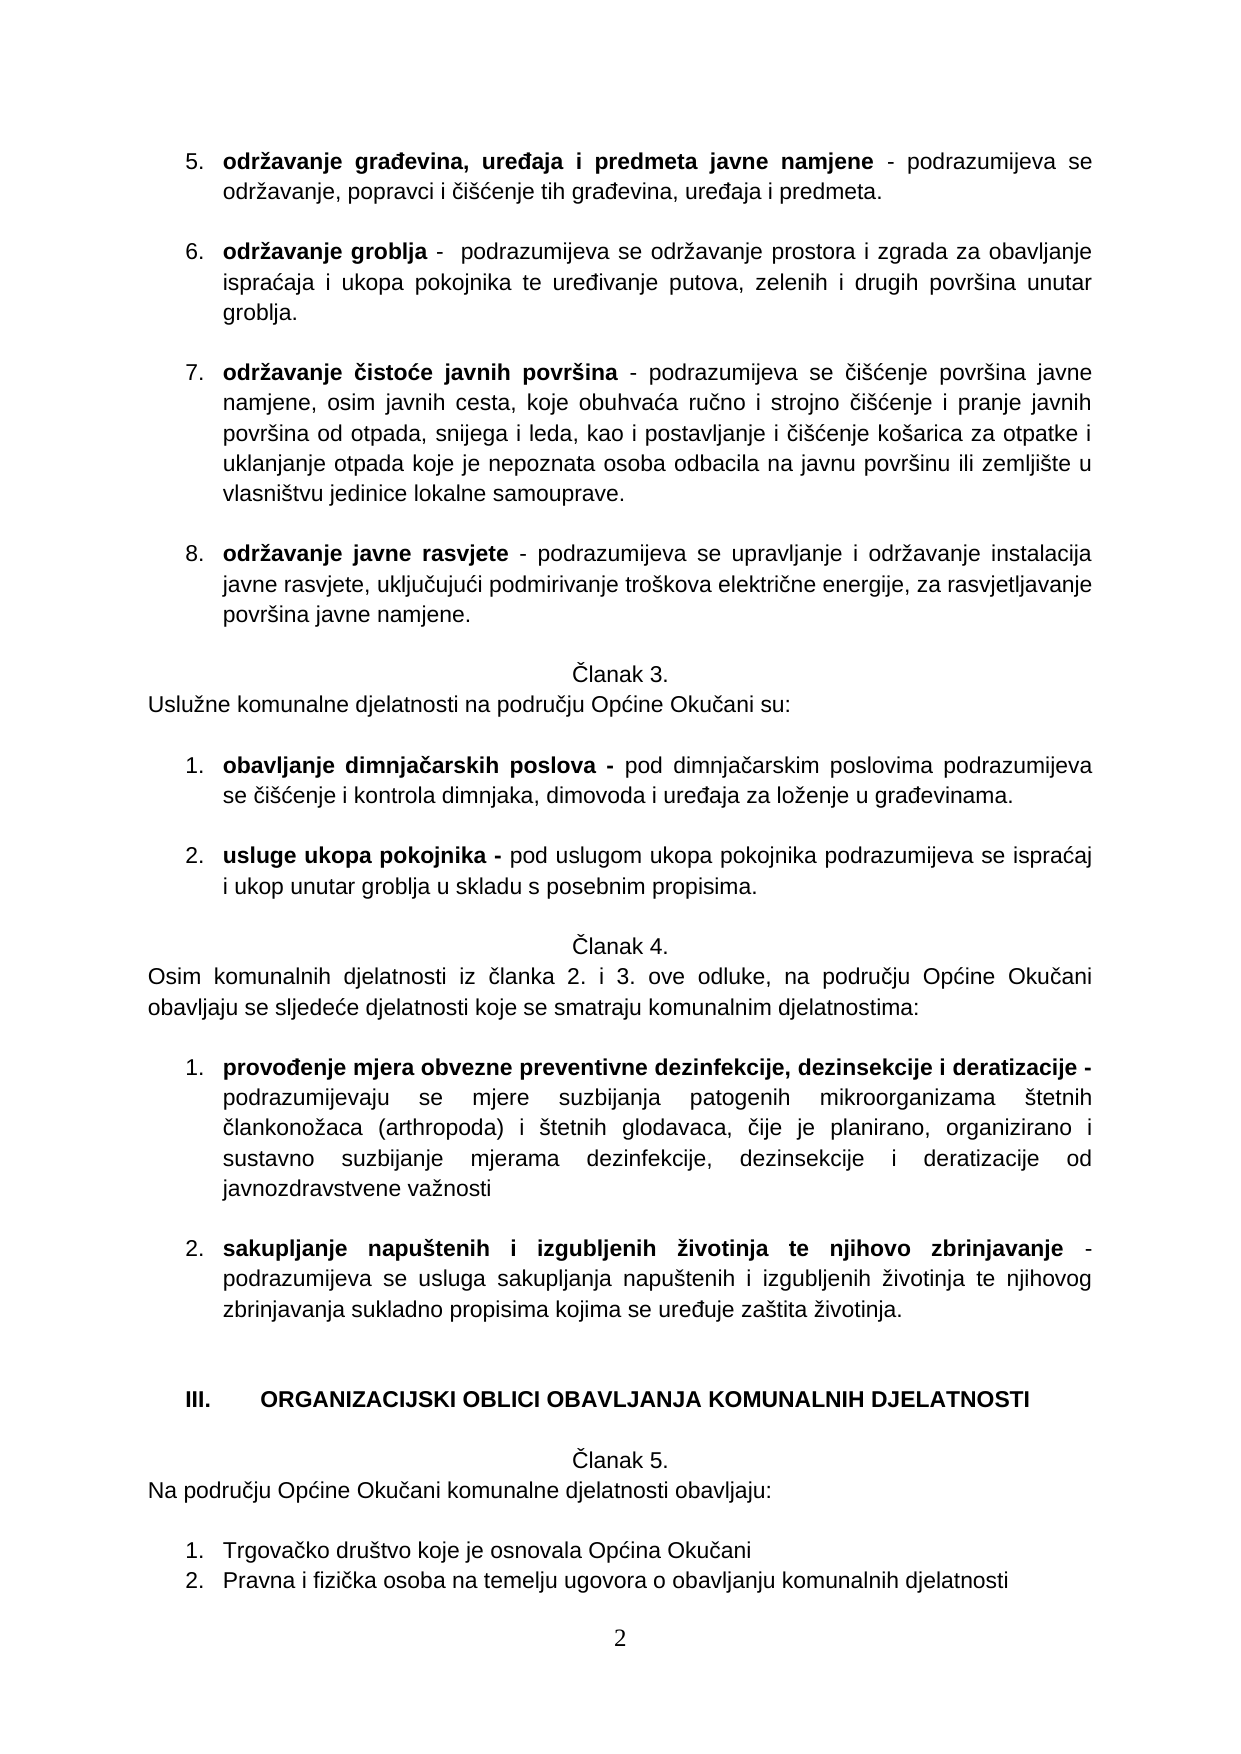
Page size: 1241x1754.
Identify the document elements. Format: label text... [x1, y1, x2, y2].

list Pravna i fizička osoba na temelju ugovora o obavljanju komunalnih djelatnosti [185, 1567, 1093, 1594]
text Članak 5. [148, 1447, 1093, 1473]
list provođenje mjera obvezne preventivne dezinfekcije, dezinsekcije i deratizacije - podrazumijevaju se mjere suzbijanja patogenih mikroorganizama štetnih člankonožaca (arthropoda) i štetnih glodavaca, čije je planirano, organizirano i sustavno suzbijanje mjerama dezinfekcije, dezinsekcije i deratizacije od javnozdravstvene važnosti [185, 1054, 1093, 1201]
list ORGANIZACIJSKI OBLICI OBAVLJANJA KOMUNALNIH DJELATNOSTI [185, 1386, 1093, 1412]
text Osim komunalnih djelatnosti iz članka 2. i 3. ove odluke, na području Općine Okučani obavljaju se sljedeće djelatnosti koje se smatraju komunalnim djelatnostima: [148, 963, 1093, 1020]
list održavanje groblja - podrazumijeva se održavanje prostora i zgrada za obavljanje ispraćaja i ukopa pokojnika te uređivanje putova, zelenih i drugih površina unutar groblja. [185, 238, 1093, 325]
list održavanje čistoće javnih površina - podrazumijeva se čišćenje površina javne namjene, osim javnih cesta, koje obuhvaća ručno i strojno čišćenje i pranje javnih površina od otpada, snijega i leda, kao i postavljanje i čišćenje košarica za otpatke i uklanjanje otpada koje je nepoznata osoba odbacila na javnu površinu ili zemljište u vlasništvu jedinice lokalne samouprave. [185, 359, 1093, 506]
list održavanje građevina, uređaja i predmeta javne namjene - podrazumijeva se održavanje, popravci i čišćenje tih građevina, uređaja i predmeta. [185, 148, 1093, 204]
list Trgovačko društvo koje je osnovala Općina Okučani [185, 1537, 1093, 1563]
list sakupljanje napuštenih i izgubljenih životinja te njihovo zbrinjavanje - podrazumijeva se usluga sakupljanja napuštenih i izgubljenih životinja te njihovog zbrinjavanja sukladno propisima kojima se uređuje zaštita životinja. [185, 1235, 1093, 1322]
text Članak 3. [148, 661, 1093, 687]
text Članak 4. [148, 933, 1093, 959]
list usluge ukopa pokojnika - pod uslugom ukopa pokojnika podrazumijeva se ispraćaj i ukop unutar groblja u skladu s posebnim propisima. [185, 842, 1093, 899]
text Na području Općine Okučani komunalne djelatnosti obavljaju: [148, 1477, 1093, 1503]
list održavanje javne rasvjete - podrazumijeva se upravljanje i održavanje instalacija javne rasvjete, uključujući podmirivanje troškova električne energije, za rasvjetljavanje površina javne namjene. [185, 540, 1093, 627]
list obavljanje dimnjačarskih poslova - pod dimnjačarskim poslovima podrazumijeva se čišćenje i kontrola dimnjaka, dimovoda i uređaja za loženje u građevinama. [185, 752, 1093, 808]
text Uslužne komunalne djelatnosti na području Općine Okučani su: [148, 691, 1093, 718]
